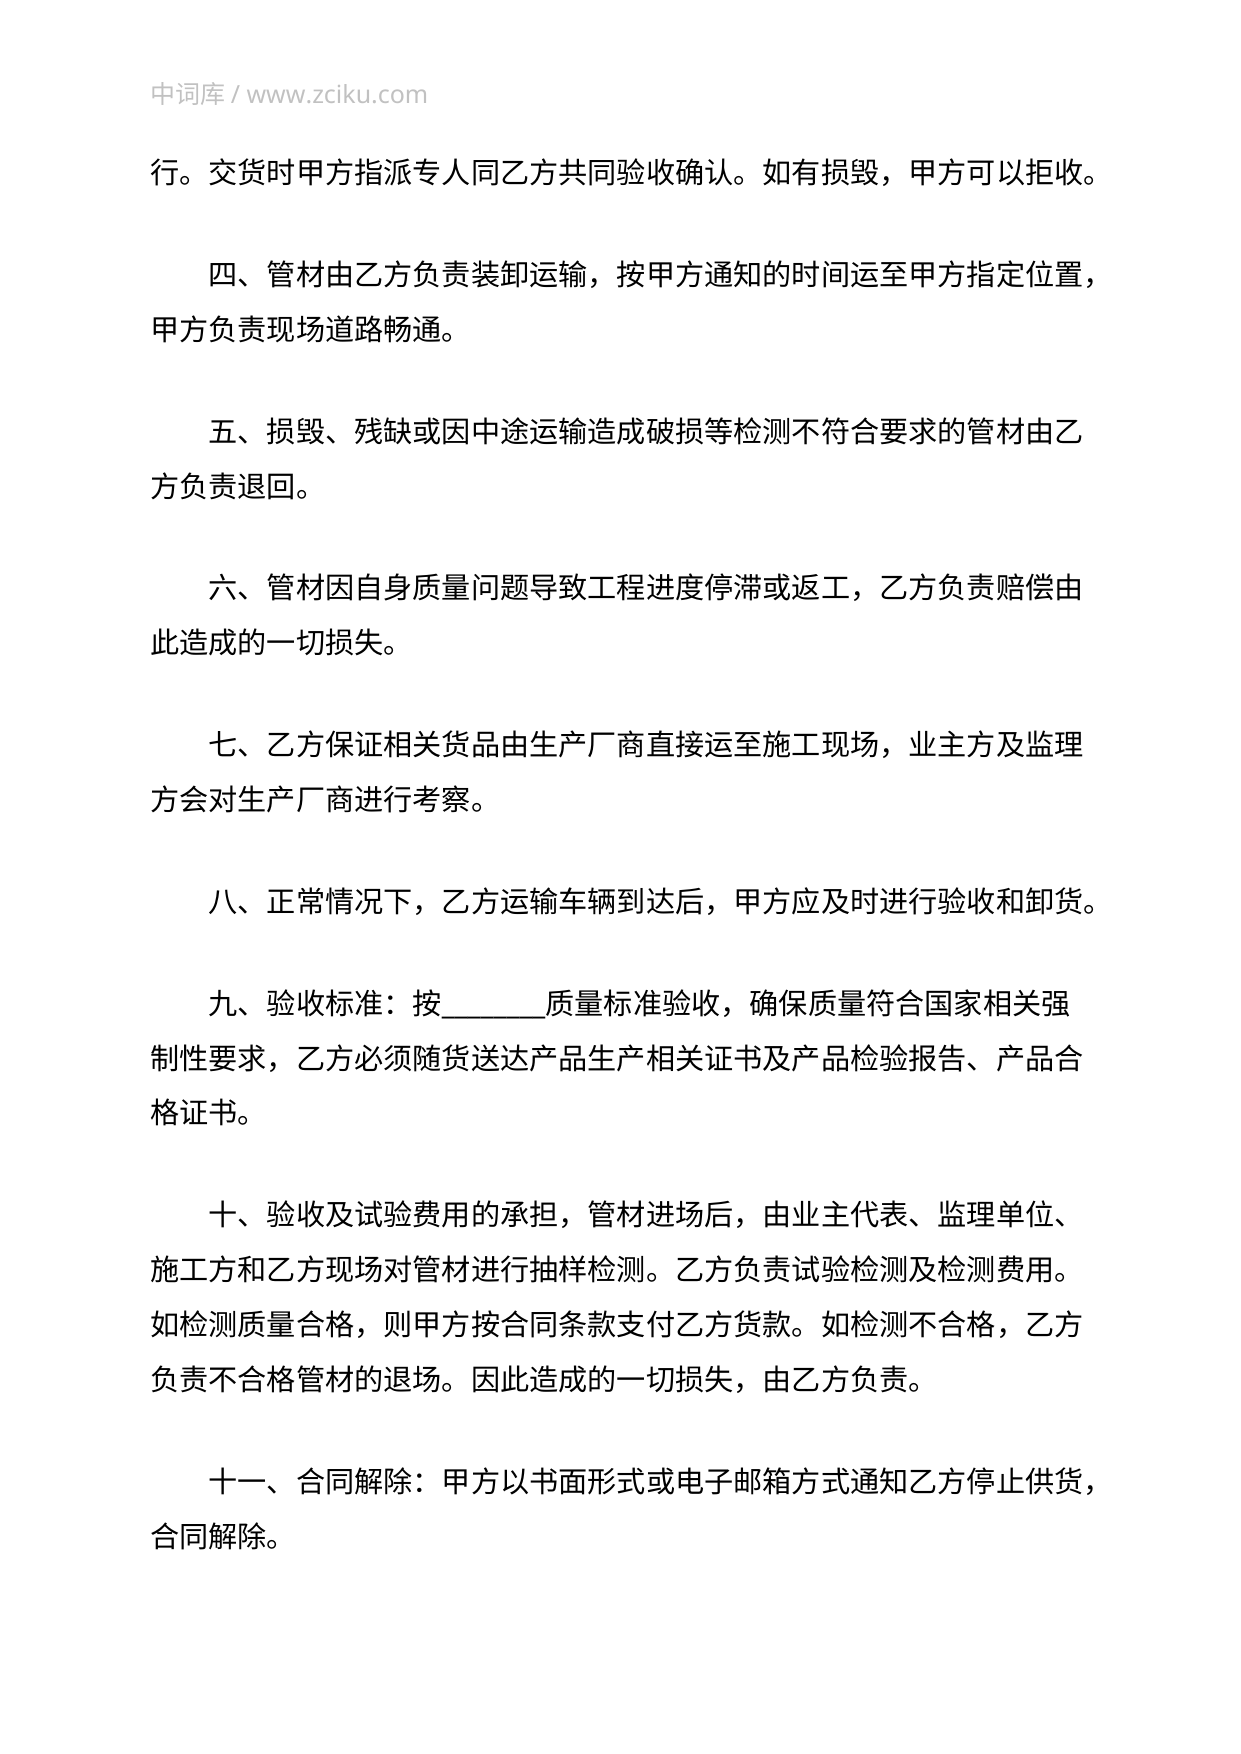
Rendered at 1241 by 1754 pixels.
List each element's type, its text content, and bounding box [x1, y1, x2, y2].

text 七、乙方保证相关货品由生产厂商直接运至施工现场，业主方及监理方会对生产厂商进行考察。 [150, 722, 1090, 819]
text 六、管材因自身质量问题导致工程进度停滞或返工，乙方负责赔偿由此造成的一切损失。 [150, 565, 1090, 662]
text 十、验收及试验费用的承担，管材进场后，由业主代表、监理单位、施工方和乙方现场对管材进行抽样检测。乙方负责试验检测及检测费用。如检测质量合格，则甲方按合同条款支付乙方货款。如检测不合格，乙方负责不合格管材的退场。因此造成的一切损失，由乙方负责。 [150, 1192, 1090, 1399]
text 九、验收标准：按________质量标准验收，确保质量符合国家相关强制性要求，乙方必须随货送达产品生产相关证书及产品检验报告、产品合格证书。 [150, 980, 1090, 1132]
text 五、损毁、残缺或因中途运输造成破损等检测不符合要求的管材由乙方负责退回。 [150, 408, 1090, 506]
text 四、管材由乙方负责装卸运输，按甲方通知的时间运至甲方指定位置，甲方负责现场道路畅通。 [150, 252, 1090, 349]
text 八、正常情况下，乙方运输车辆到达后，甲方应及时进行验收和卸货。 [150, 878, 1090, 921]
text 十一、合同解除：甲方以书面形式或电子邮箱方式通知乙方停止供货，合同解除。 [150, 1458, 1090, 1556]
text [150, 150, 1090, 192]
